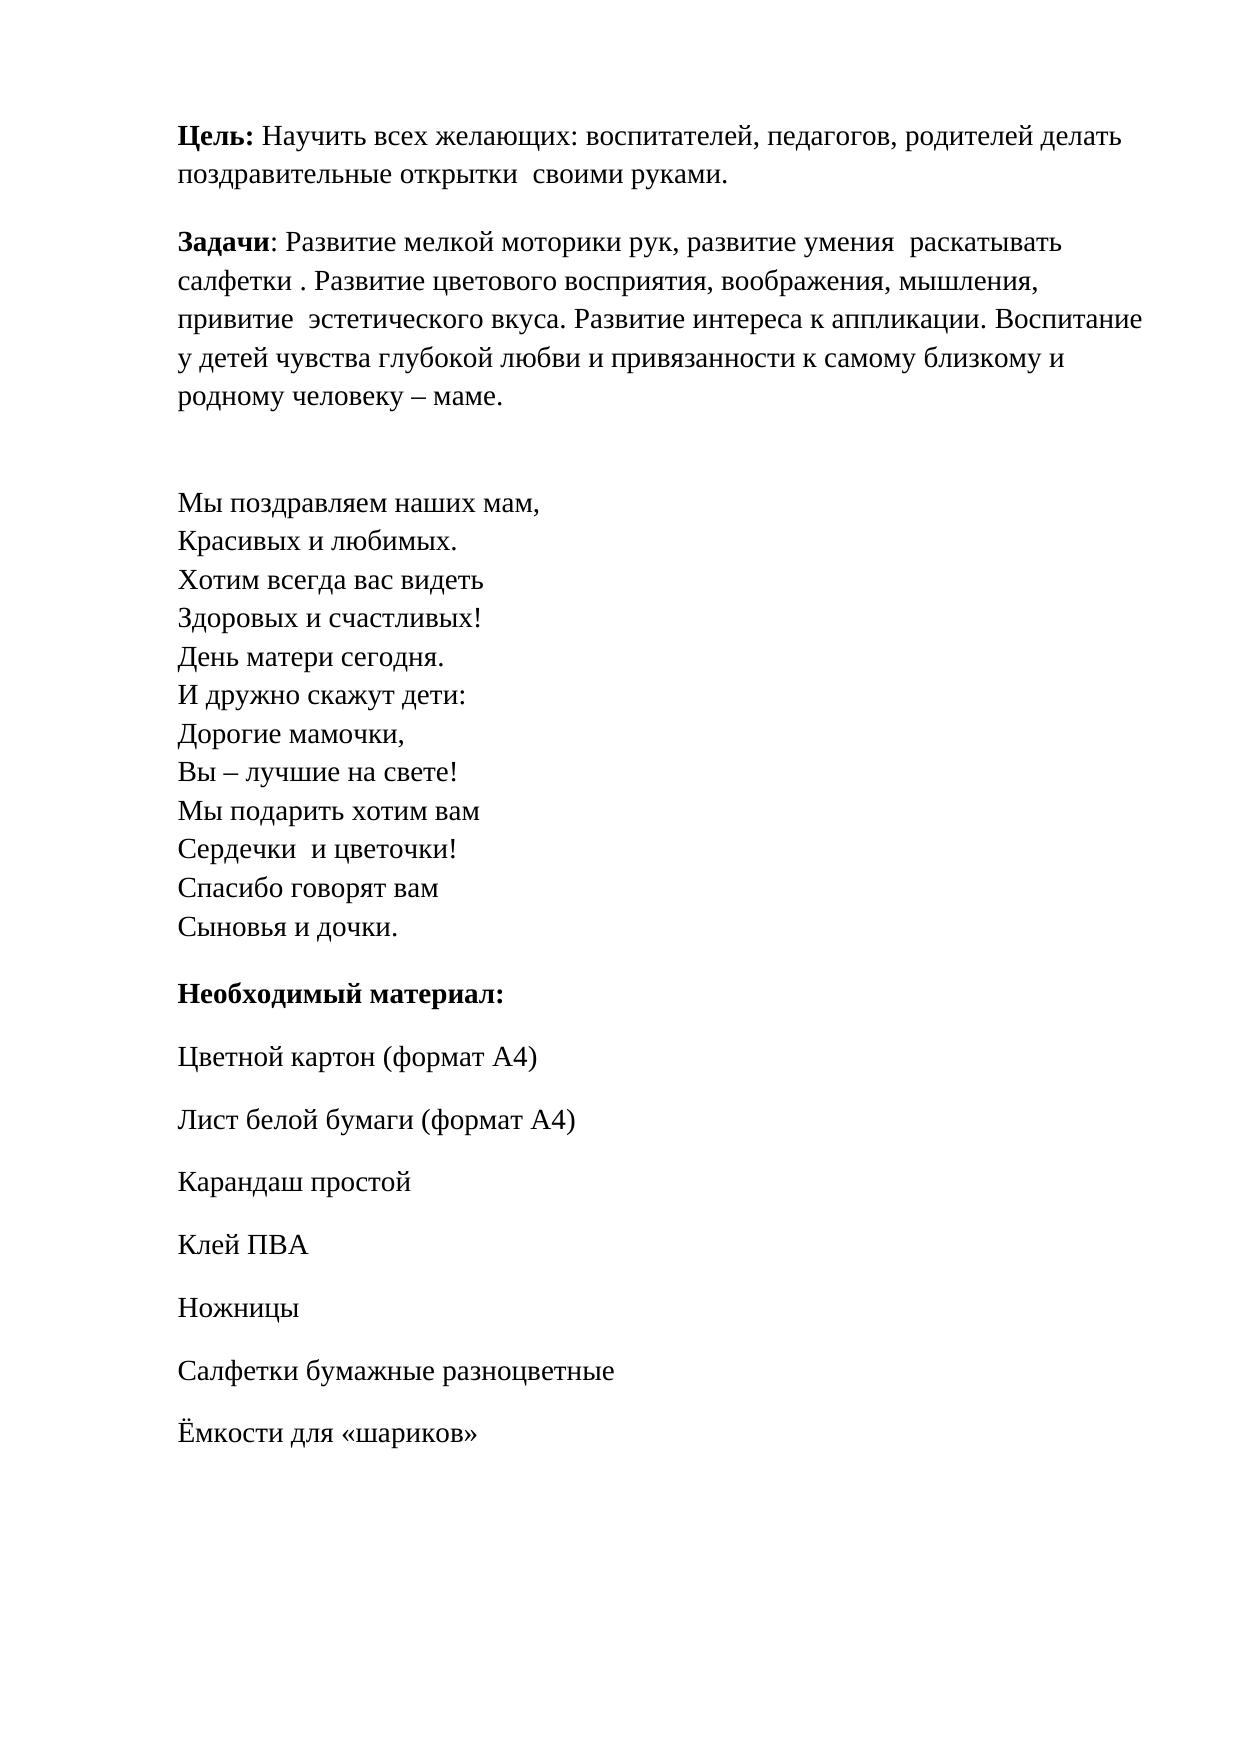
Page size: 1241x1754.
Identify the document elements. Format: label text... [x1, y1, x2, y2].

text Необходимый материал: [177, 976, 1152, 1010]
text Цель: Научить всех желающих: воспитателей, педагогов, родителей делать поздравительные открытки своими руками. [177, 118, 1152, 190]
text Мы поздравляем наших мам, Красивых и любимых. Хотим всегда вас видеть Здоровых и счастливых! День матери сегодня. И дружно скажут дети: Дорогие мамочки, Вы – лучшие на свете! Мы подарить хотим вам Сердечки и цветочки! Спасибо говорят вам Сыновья и дочки. [177, 446, 1152, 942]
text Ножницы [177, 1290, 1152, 1323]
text Салфетки бумажные разноцветные [177, 1353, 1152, 1386]
text Карандаш простой [177, 1164, 1152, 1198]
text Цветной картон (формат А4) [177, 1039, 1152, 1073]
text Задачи: Развитие мелкой моторики рук, развитие умения раскатывать салфетки . Развитие цветового восприятия, воображения, мышления, привитие эстетического вкуса. Развитие интереса к аппликации. Воспитание у детей чувства глубокой любви и привязанности к самому близкому и родному человеку – маме. [177, 224, 1152, 412]
text Лист белой бумаги (формат А4) [177, 1102, 1152, 1135]
text Ёмкости для «шариков» [177, 1415, 1152, 1449]
text Клей ПВА [177, 1227, 1152, 1261]
